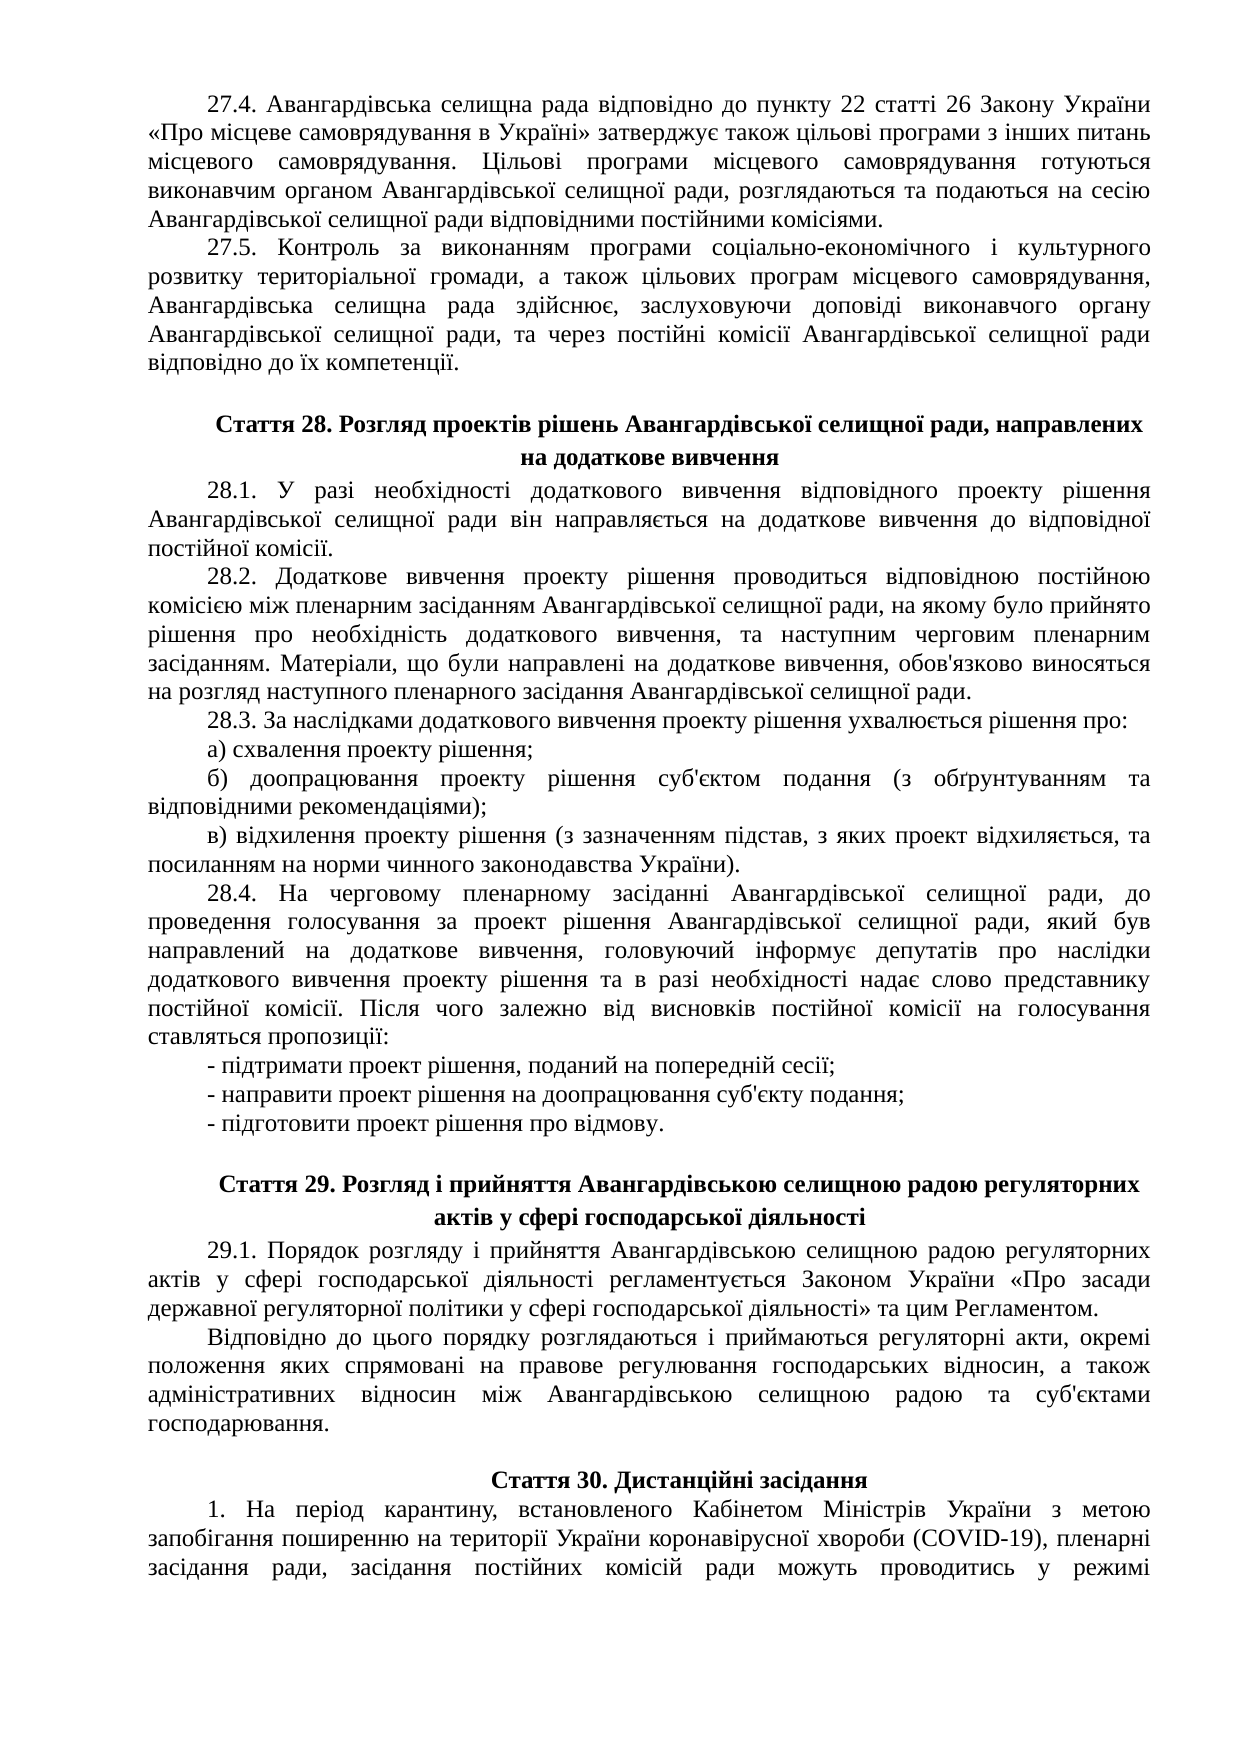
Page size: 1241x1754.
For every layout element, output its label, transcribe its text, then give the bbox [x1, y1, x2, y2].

text - направити проект рішення на доопрацювання суб'єкту подання; [148, 1079, 1152, 1108]
text 28.4. На черговому пленарному засіданні Авангардівської селищної ради, до проведення голосування за проект рішення Авангардівської селищної ради, який був направлений на додаткове вивчення, головуючий інформує депутатів про наслідки додаткового вивчення проекту рішення та в разі необхідності надає слово представнику постійної комісії. Після чого залежно від висновків постійної комісії на голосування ставляться пропозиції: [148, 878, 1152, 1050]
text Відповідно до цього порядку розглядаються і приймаються регуляторні акти, окремі положення яких спрямовані на правове регулювання господарських відносин, а також адміністративних відносин між Авангардівською селищною радою та суб'єктами господарювання. [148, 1322, 1152, 1437]
text - підготовити проект рішення про відмову. [148, 1108, 1152, 1136]
subtitle Стаття 29. Розгляд і прийняття Авангардівською селищною радою регуляторних актів у сфері господарської діяльності [148, 1169, 1152, 1231]
text а) схвалення проекту рішення; [148, 734, 1152, 763]
text 29.1. Порядок розгляду і прийняття Авангардівською селищною радою регуляторних актів у сфері господарської діяльності регламентується Законом України «Про засади державної регуляторної політики у сфері господарської діяльності» та цим Регламентом. [148, 1236, 1152, 1322]
text б) доопрацювання проекту рішення суб'єктом подання (з обґрунтуванням та відповідними рекомендаціями); [148, 763, 1152, 820]
text 28.3. За наслідками додаткового вивчення проекту рішення ухвалюється рішення про: [148, 705, 1152, 734]
subtitle Стаття 28. Розгляд проектів рішень Авангардівської селищної ради, направлених на додаткове вивчення [148, 409, 1152, 471]
text 27.4. Авангардівська селищна рада відповідно до пункту 22 статті 26 Закону України «Про місцеве самоврядування в Україні» затверджує також цільові програми з інших питань місцевого самоврядування. Цільові програми місцевого самоврядування готуються виконавчим органом Авангардівської селищної ради, розглядаються та подаються на сесію Авангардівської селищної ради відповідними постійними комісіями. [148, 89, 1152, 232]
text Стаття 30. Дистанційні засідання [148, 1466, 1152, 1494]
text 27.5. Контроль за виконанням програми соціально-економічного і культурного розвитку територіальної громади, а також цільових програм місцевого самоврядування, Авангардівська селищна рада здійснює, заслуховуючи доповіді виконавчого органу Авангардівської селищної ради, та через постійні комісії Авангардівської селищної ради відповідно до їх компетенції. [148, 232, 1152, 376]
text 28.1. У разі необхідності додаткового вивчення відповідного проекту рішення Авангардівської селищної ради він направляється на додаткове вивчення до відповідної постійної комісії. [148, 475, 1152, 561]
text 28.2. Додаткове вивчення проекту рішення проводиться відповідною постійною комісією між пленарним засіданням Авангардівської селищної ради, на якому було прийнято рішення про необхідність додаткового вивчення, та наступним черговим пленарним засіданням. Матеріали, що були направлені на додаткове вивчення, обов'язково виносяться на розгляд наступного пленарного засідання Авангардівської селищної ради. [148, 561, 1152, 705]
text в) відхилення проекту рішення (з зазначенням підстав, з яких проект відхиляється, та посиланням на норми чинного законодавства України). [148, 820, 1152, 878]
text - підтримати проект рішення, поданий на попередній сесії; [148, 1050, 1152, 1079]
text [148, 1494, 1152, 1581]
